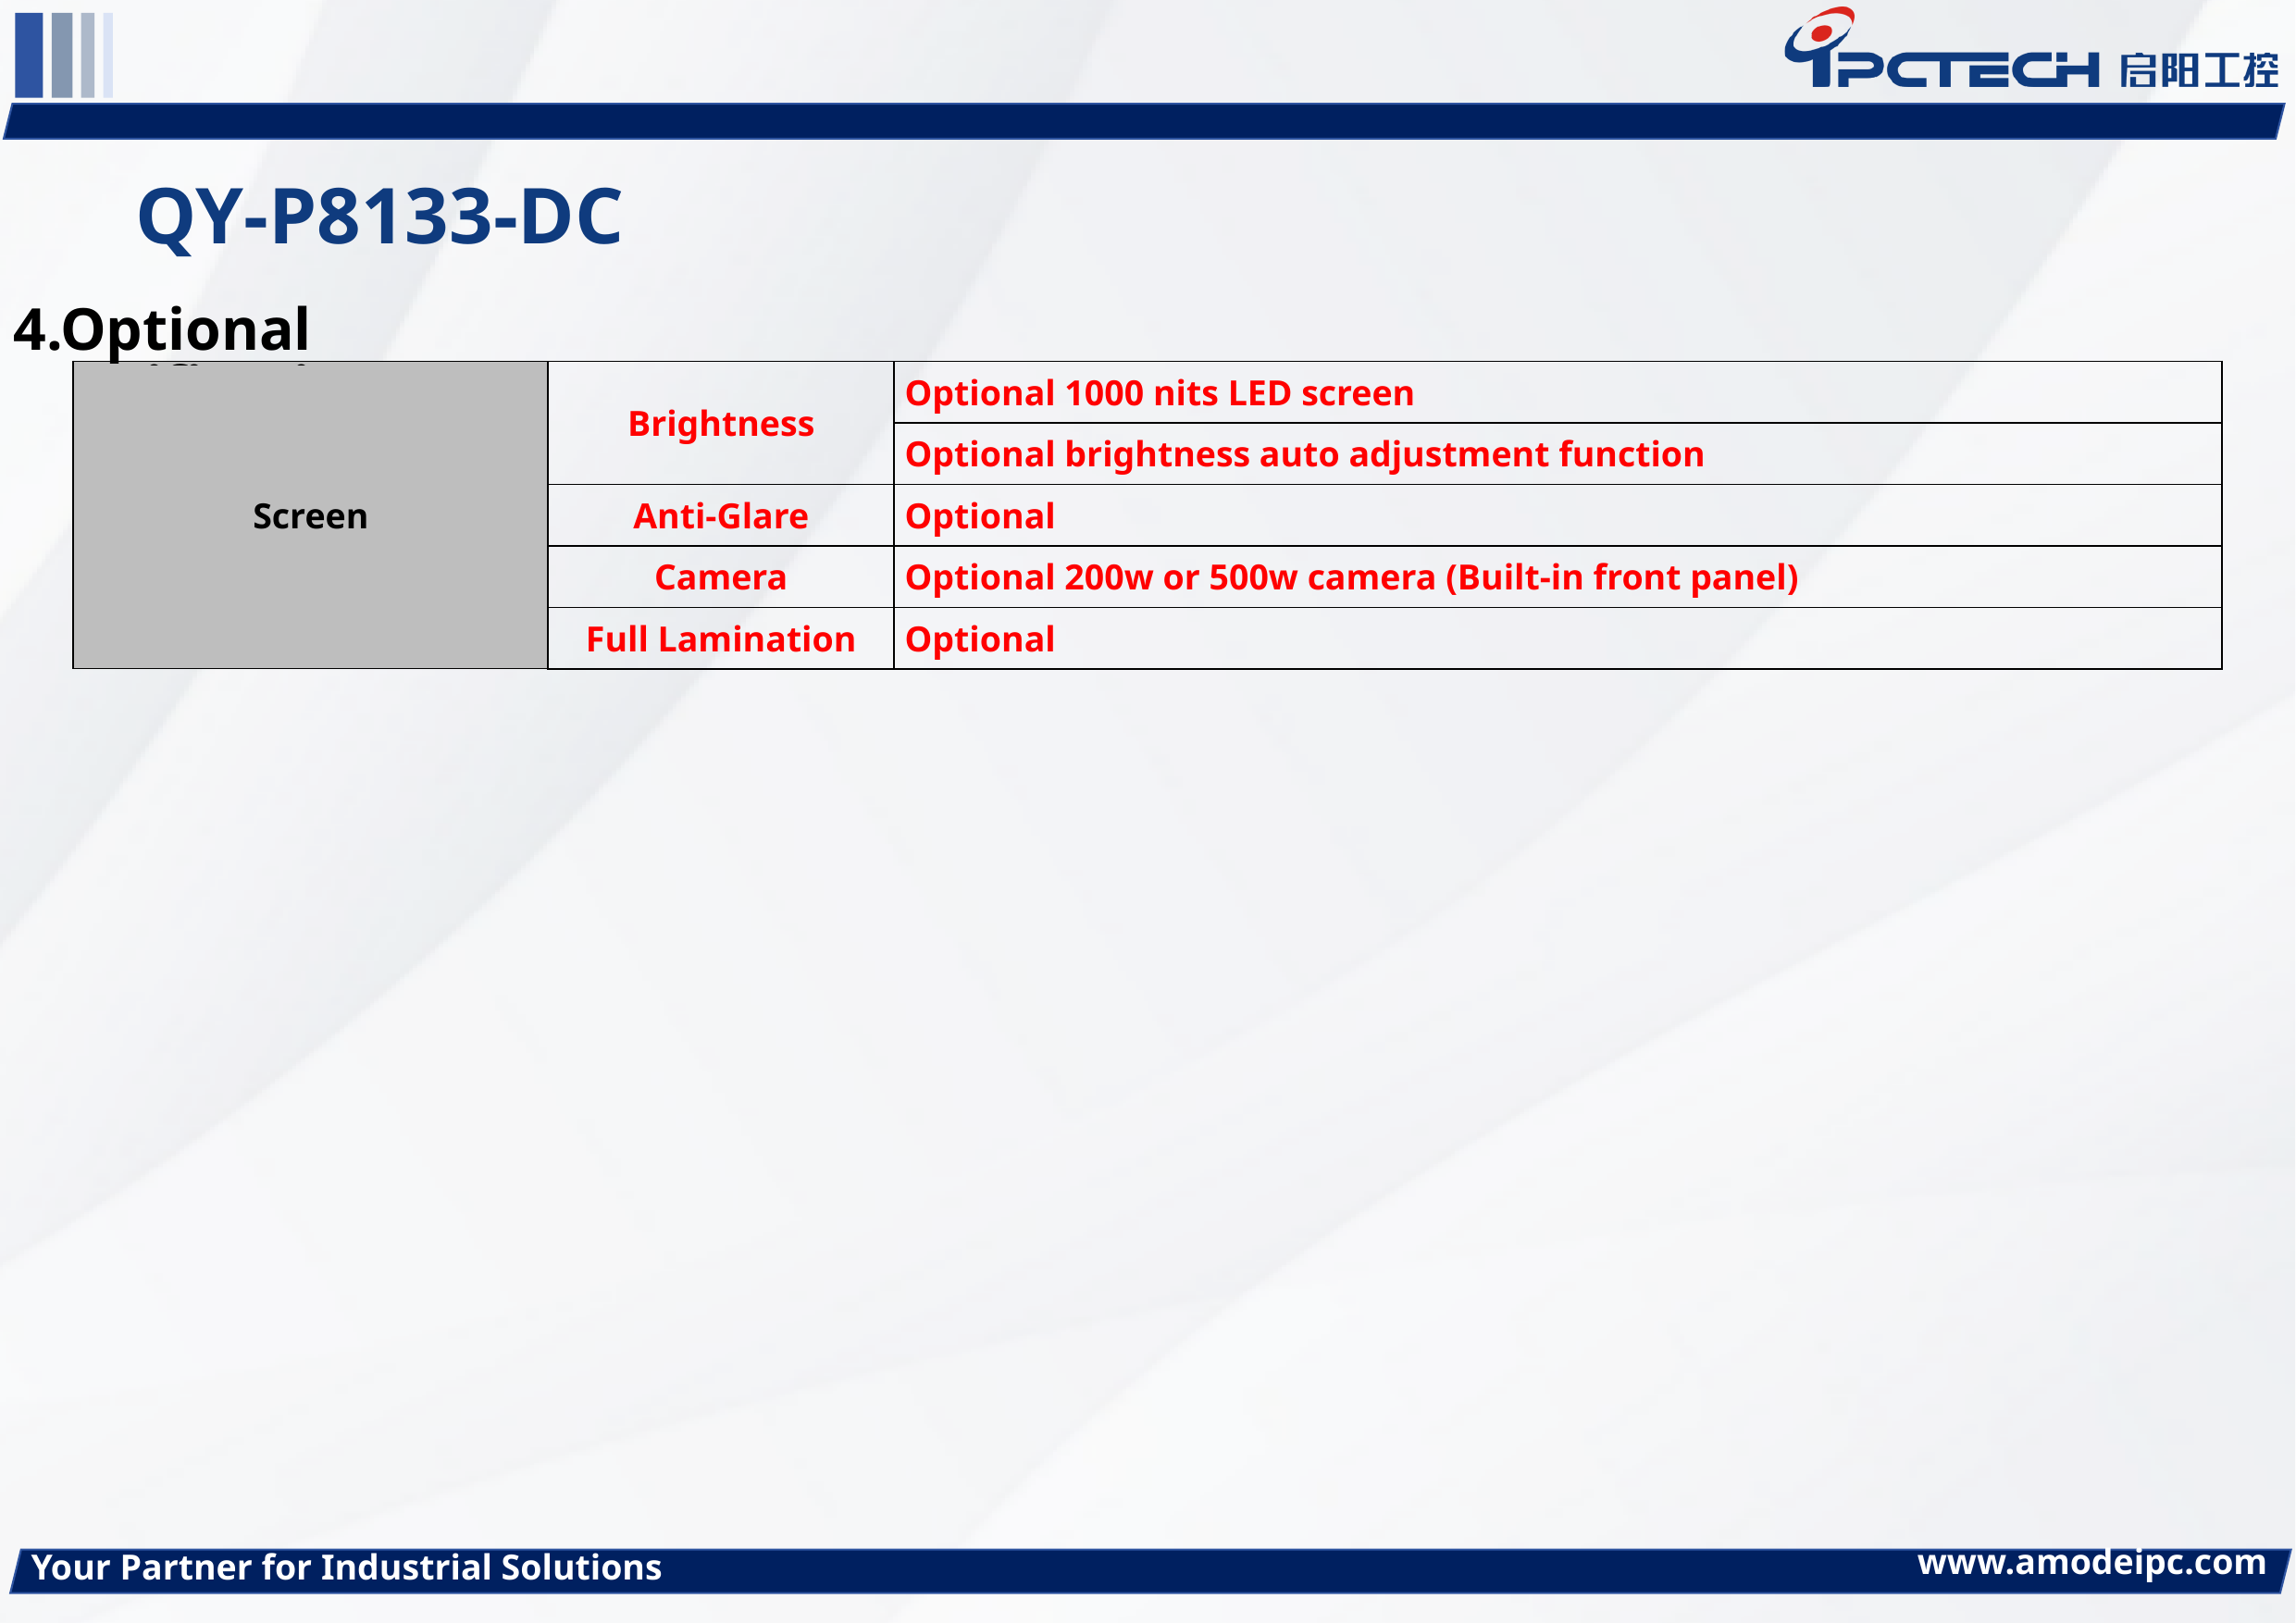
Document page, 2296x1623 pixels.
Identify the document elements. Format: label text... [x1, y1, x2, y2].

table_header Screen [74, 362, 547, 668]
table_cell Camera [549, 547, 893, 607]
table_cell Optional brightness auto adjustment function [895, 424, 2221, 484]
table_cell Optional [895, 608, 2221, 668]
table_cell Anti-Glare [549, 485, 893, 545]
table_header Brightness [549, 362, 893, 484]
table_cell Full Lamination [549, 608, 893, 668]
table_cell Optional 200w or 500w camera (Built-in front panel) [895, 547, 2221, 607]
table_cell Optional [895, 485, 2221, 545]
table_header Optional 1000 nits LED screen [895, 362, 2221, 422]
picture [0, 0, 2296, 1623]
